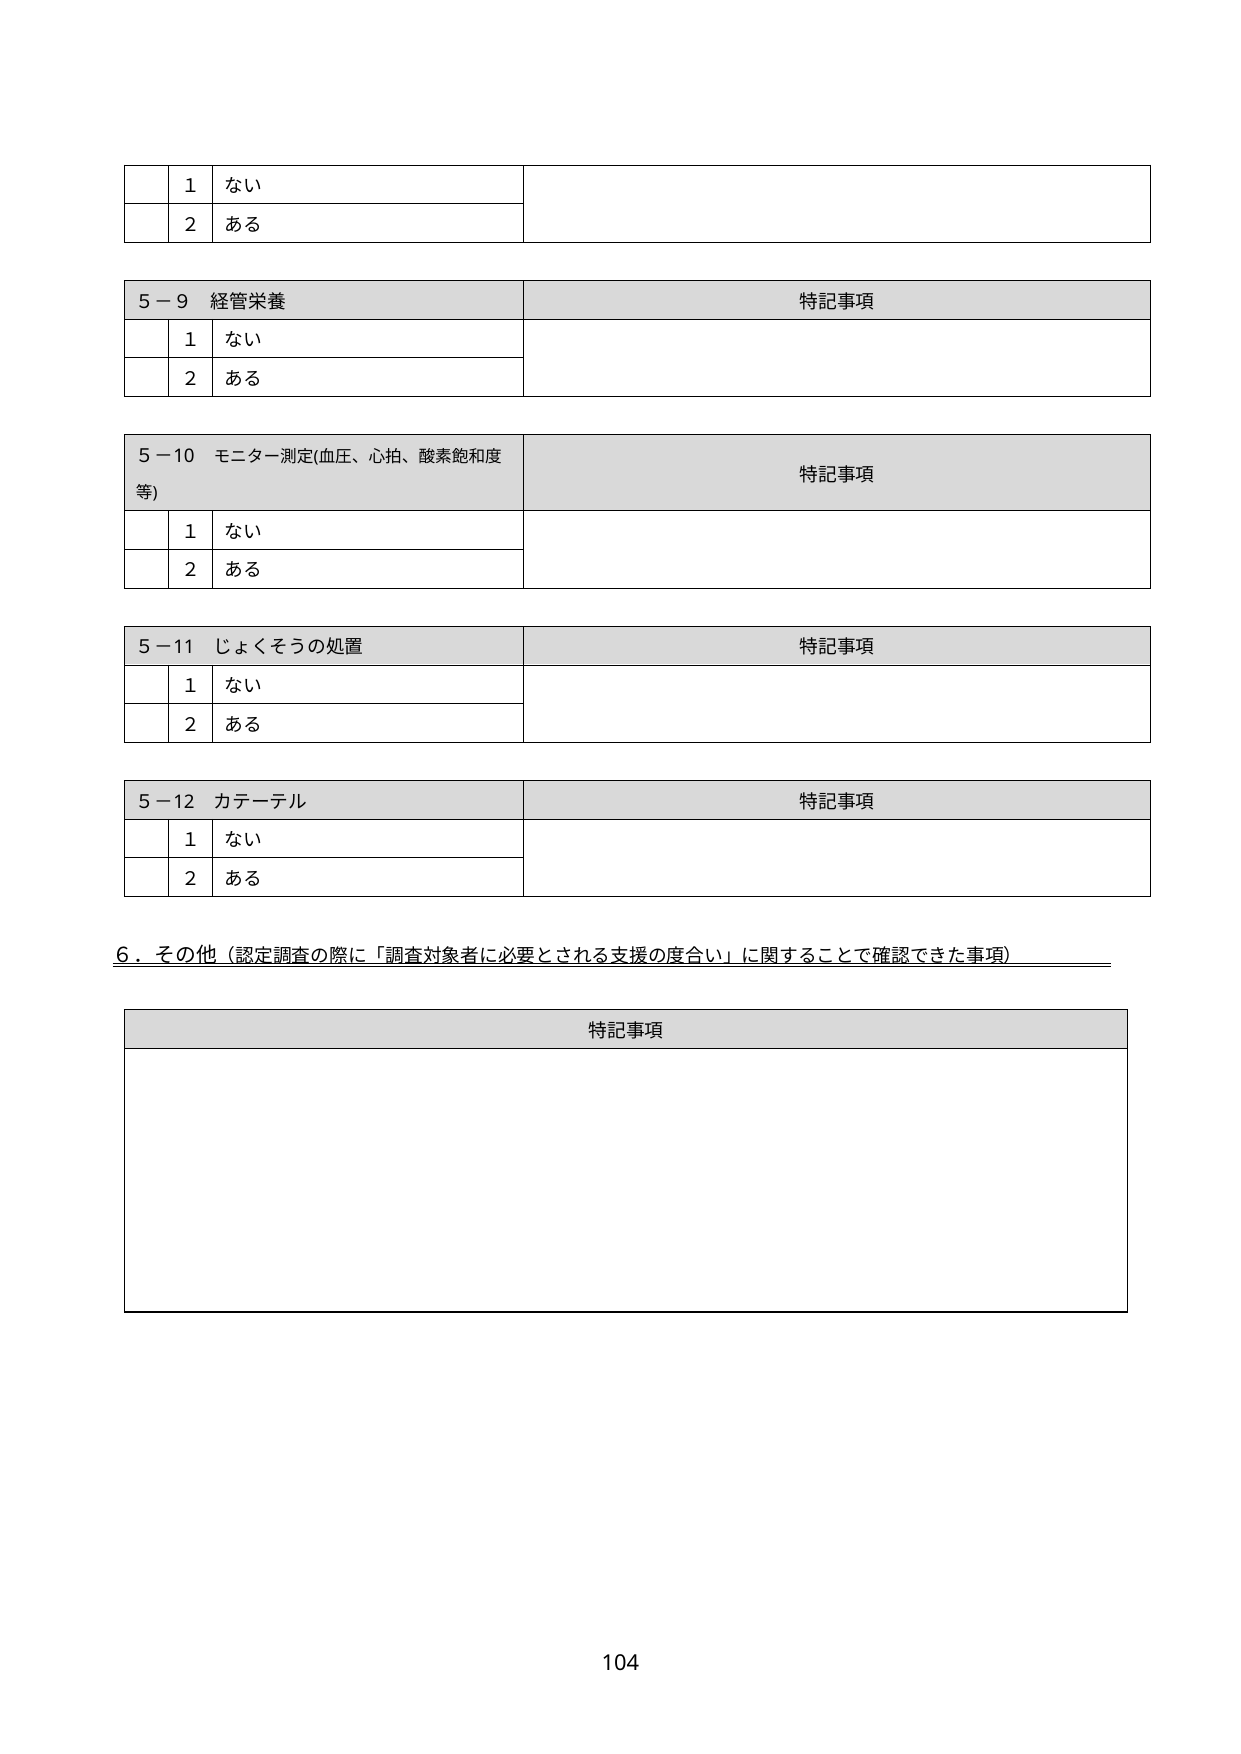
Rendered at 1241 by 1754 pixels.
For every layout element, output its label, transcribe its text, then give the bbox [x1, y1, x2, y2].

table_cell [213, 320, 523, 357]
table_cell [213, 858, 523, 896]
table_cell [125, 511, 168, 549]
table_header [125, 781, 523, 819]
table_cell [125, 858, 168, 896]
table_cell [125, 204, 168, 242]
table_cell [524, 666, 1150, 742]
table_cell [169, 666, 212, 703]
text ６．その他（認定調査の際に「調査対象者に必要とされる支援の度合い」に関することで確認できた事項） [112, 934, 1128, 972]
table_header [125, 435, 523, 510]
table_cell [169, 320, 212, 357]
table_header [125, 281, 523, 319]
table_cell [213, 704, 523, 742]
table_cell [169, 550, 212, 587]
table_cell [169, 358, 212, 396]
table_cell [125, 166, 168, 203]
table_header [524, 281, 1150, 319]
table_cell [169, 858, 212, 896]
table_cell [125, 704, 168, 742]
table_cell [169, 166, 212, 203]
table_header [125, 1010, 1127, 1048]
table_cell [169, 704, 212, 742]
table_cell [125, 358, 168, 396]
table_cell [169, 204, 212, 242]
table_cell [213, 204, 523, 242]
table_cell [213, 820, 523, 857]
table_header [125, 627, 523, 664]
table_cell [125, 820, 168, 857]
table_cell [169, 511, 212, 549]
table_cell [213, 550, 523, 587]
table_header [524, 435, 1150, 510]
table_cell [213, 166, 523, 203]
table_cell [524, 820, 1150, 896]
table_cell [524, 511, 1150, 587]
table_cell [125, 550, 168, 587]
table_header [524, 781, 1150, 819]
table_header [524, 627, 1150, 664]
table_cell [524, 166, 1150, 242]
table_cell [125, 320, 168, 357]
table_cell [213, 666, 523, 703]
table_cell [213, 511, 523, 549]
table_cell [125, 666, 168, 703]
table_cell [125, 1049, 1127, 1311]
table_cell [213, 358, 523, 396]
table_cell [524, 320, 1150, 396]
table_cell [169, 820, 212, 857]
